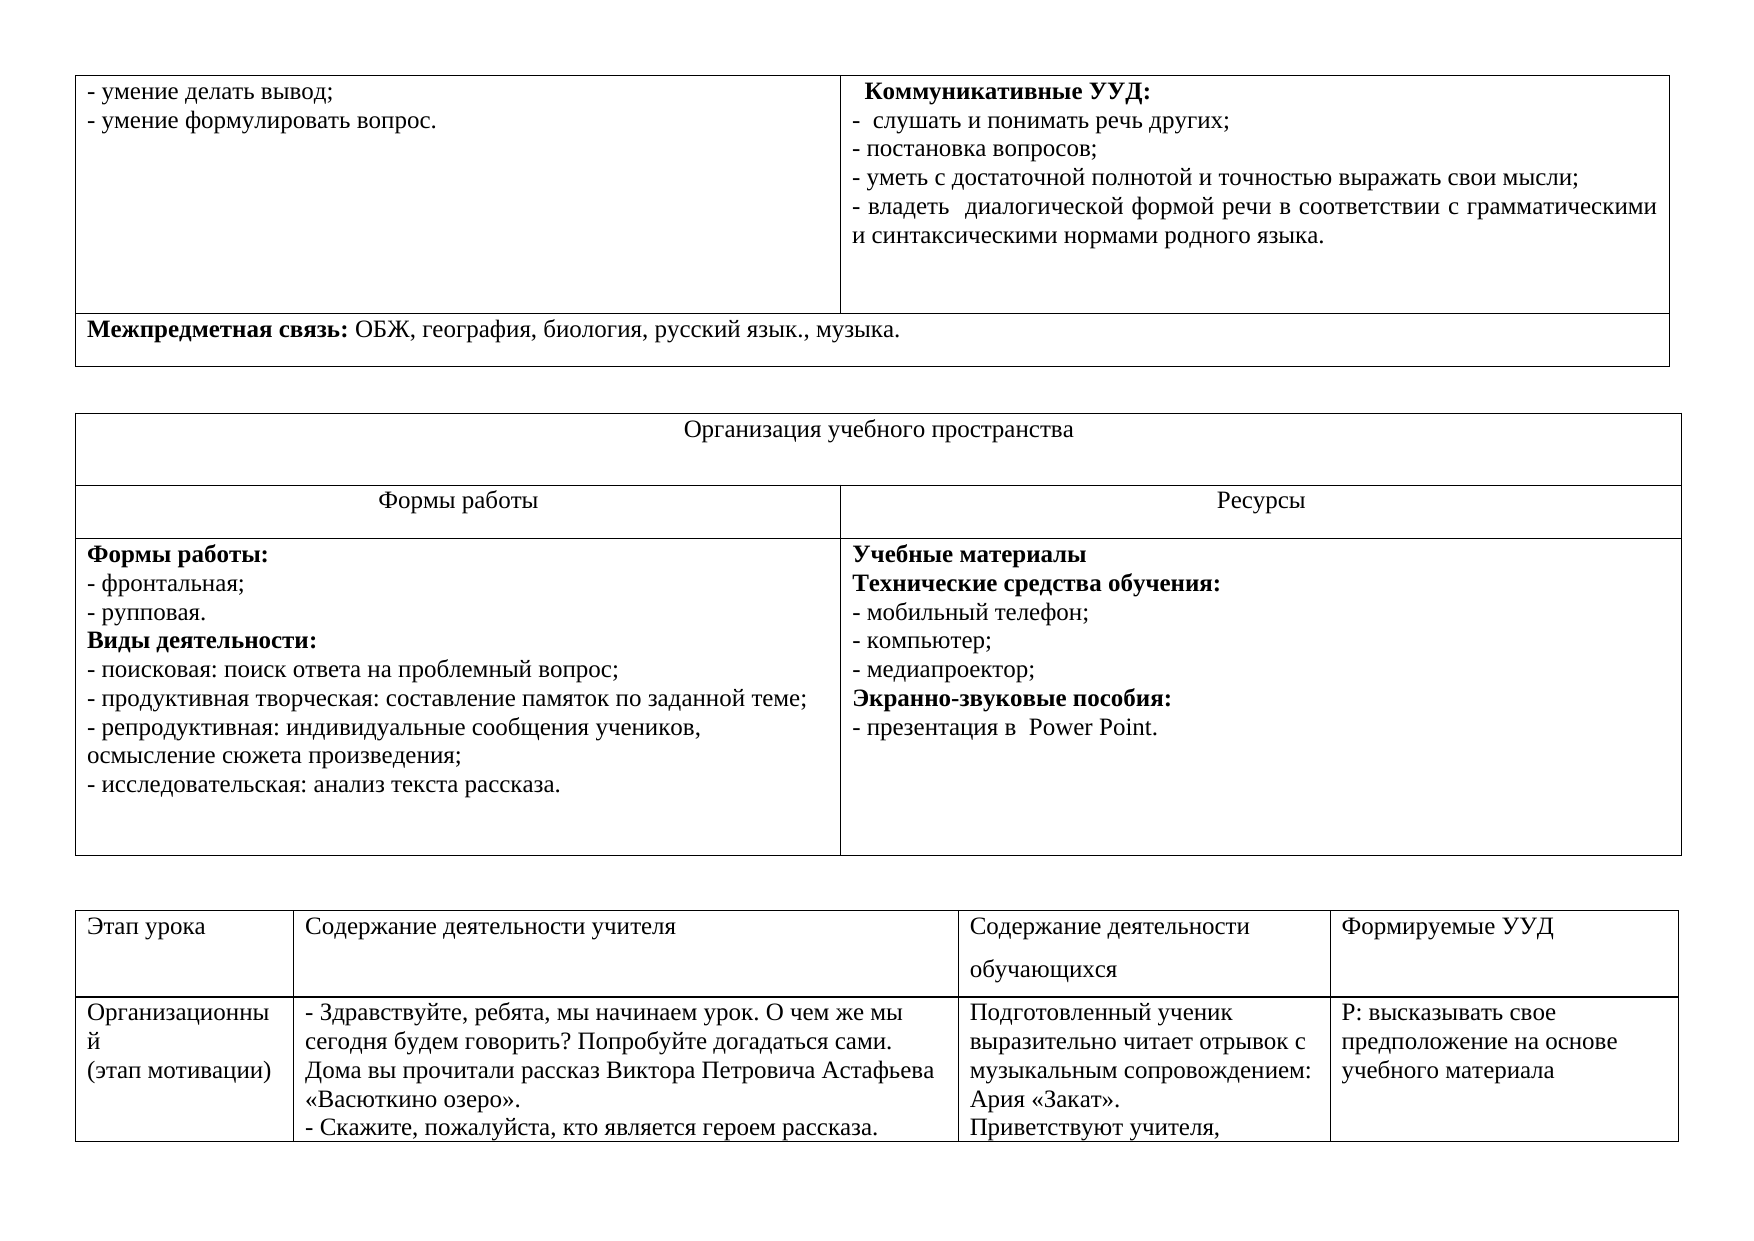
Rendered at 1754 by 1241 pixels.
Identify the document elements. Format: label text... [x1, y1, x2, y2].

table_cell Ресурсы [841, 486, 1681, 538]
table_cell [76, 76, 840, 313]
table_cell Учебные материалы Технические средства обучения: - мобильный телефон; - компьютер; - медиапроектор; Экранно-звуковые пособия: - презентация в Power Point. [841, 539, 1681, 855]
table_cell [959, 998, 1330, 1141]
table_header Формируемые УУД [1331, 911, 1678, 996]
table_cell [76, 998, 293, 1141]
table_header Организация учебного пространства [76, 414, 1681, 484]
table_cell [841, 76, 1669, 313]
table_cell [1331, 998, 1678, 1141]
table_cell Межпредметная связь: ОБЖ, география, биология, русский язык., музыка. [76, 314, 1669, 366]
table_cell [294, 998, 958, 1141]
table_header Содержание деятельности учителя [294, 911, 958, 996]
table_cell Формы работы: - фронтальная; - рупповая. Виды деятельности: - поисковая: поиск ответа на проблемный вопрос; - продуктивная творческая: составление памяток по заданной теме; - репродуктивная: индивидуальные сообщения учеников, осмысление сюжета произведения; - исследовательская: анализ текста рассказа. [76, 539, 840, 855]
table_header Этап урока [76, 911, 293, 996]
table_header Содержание деятельности обучающихся [959, 911, 1330, 996]
table_cell Формы работы [76, 486, 840, 538]
